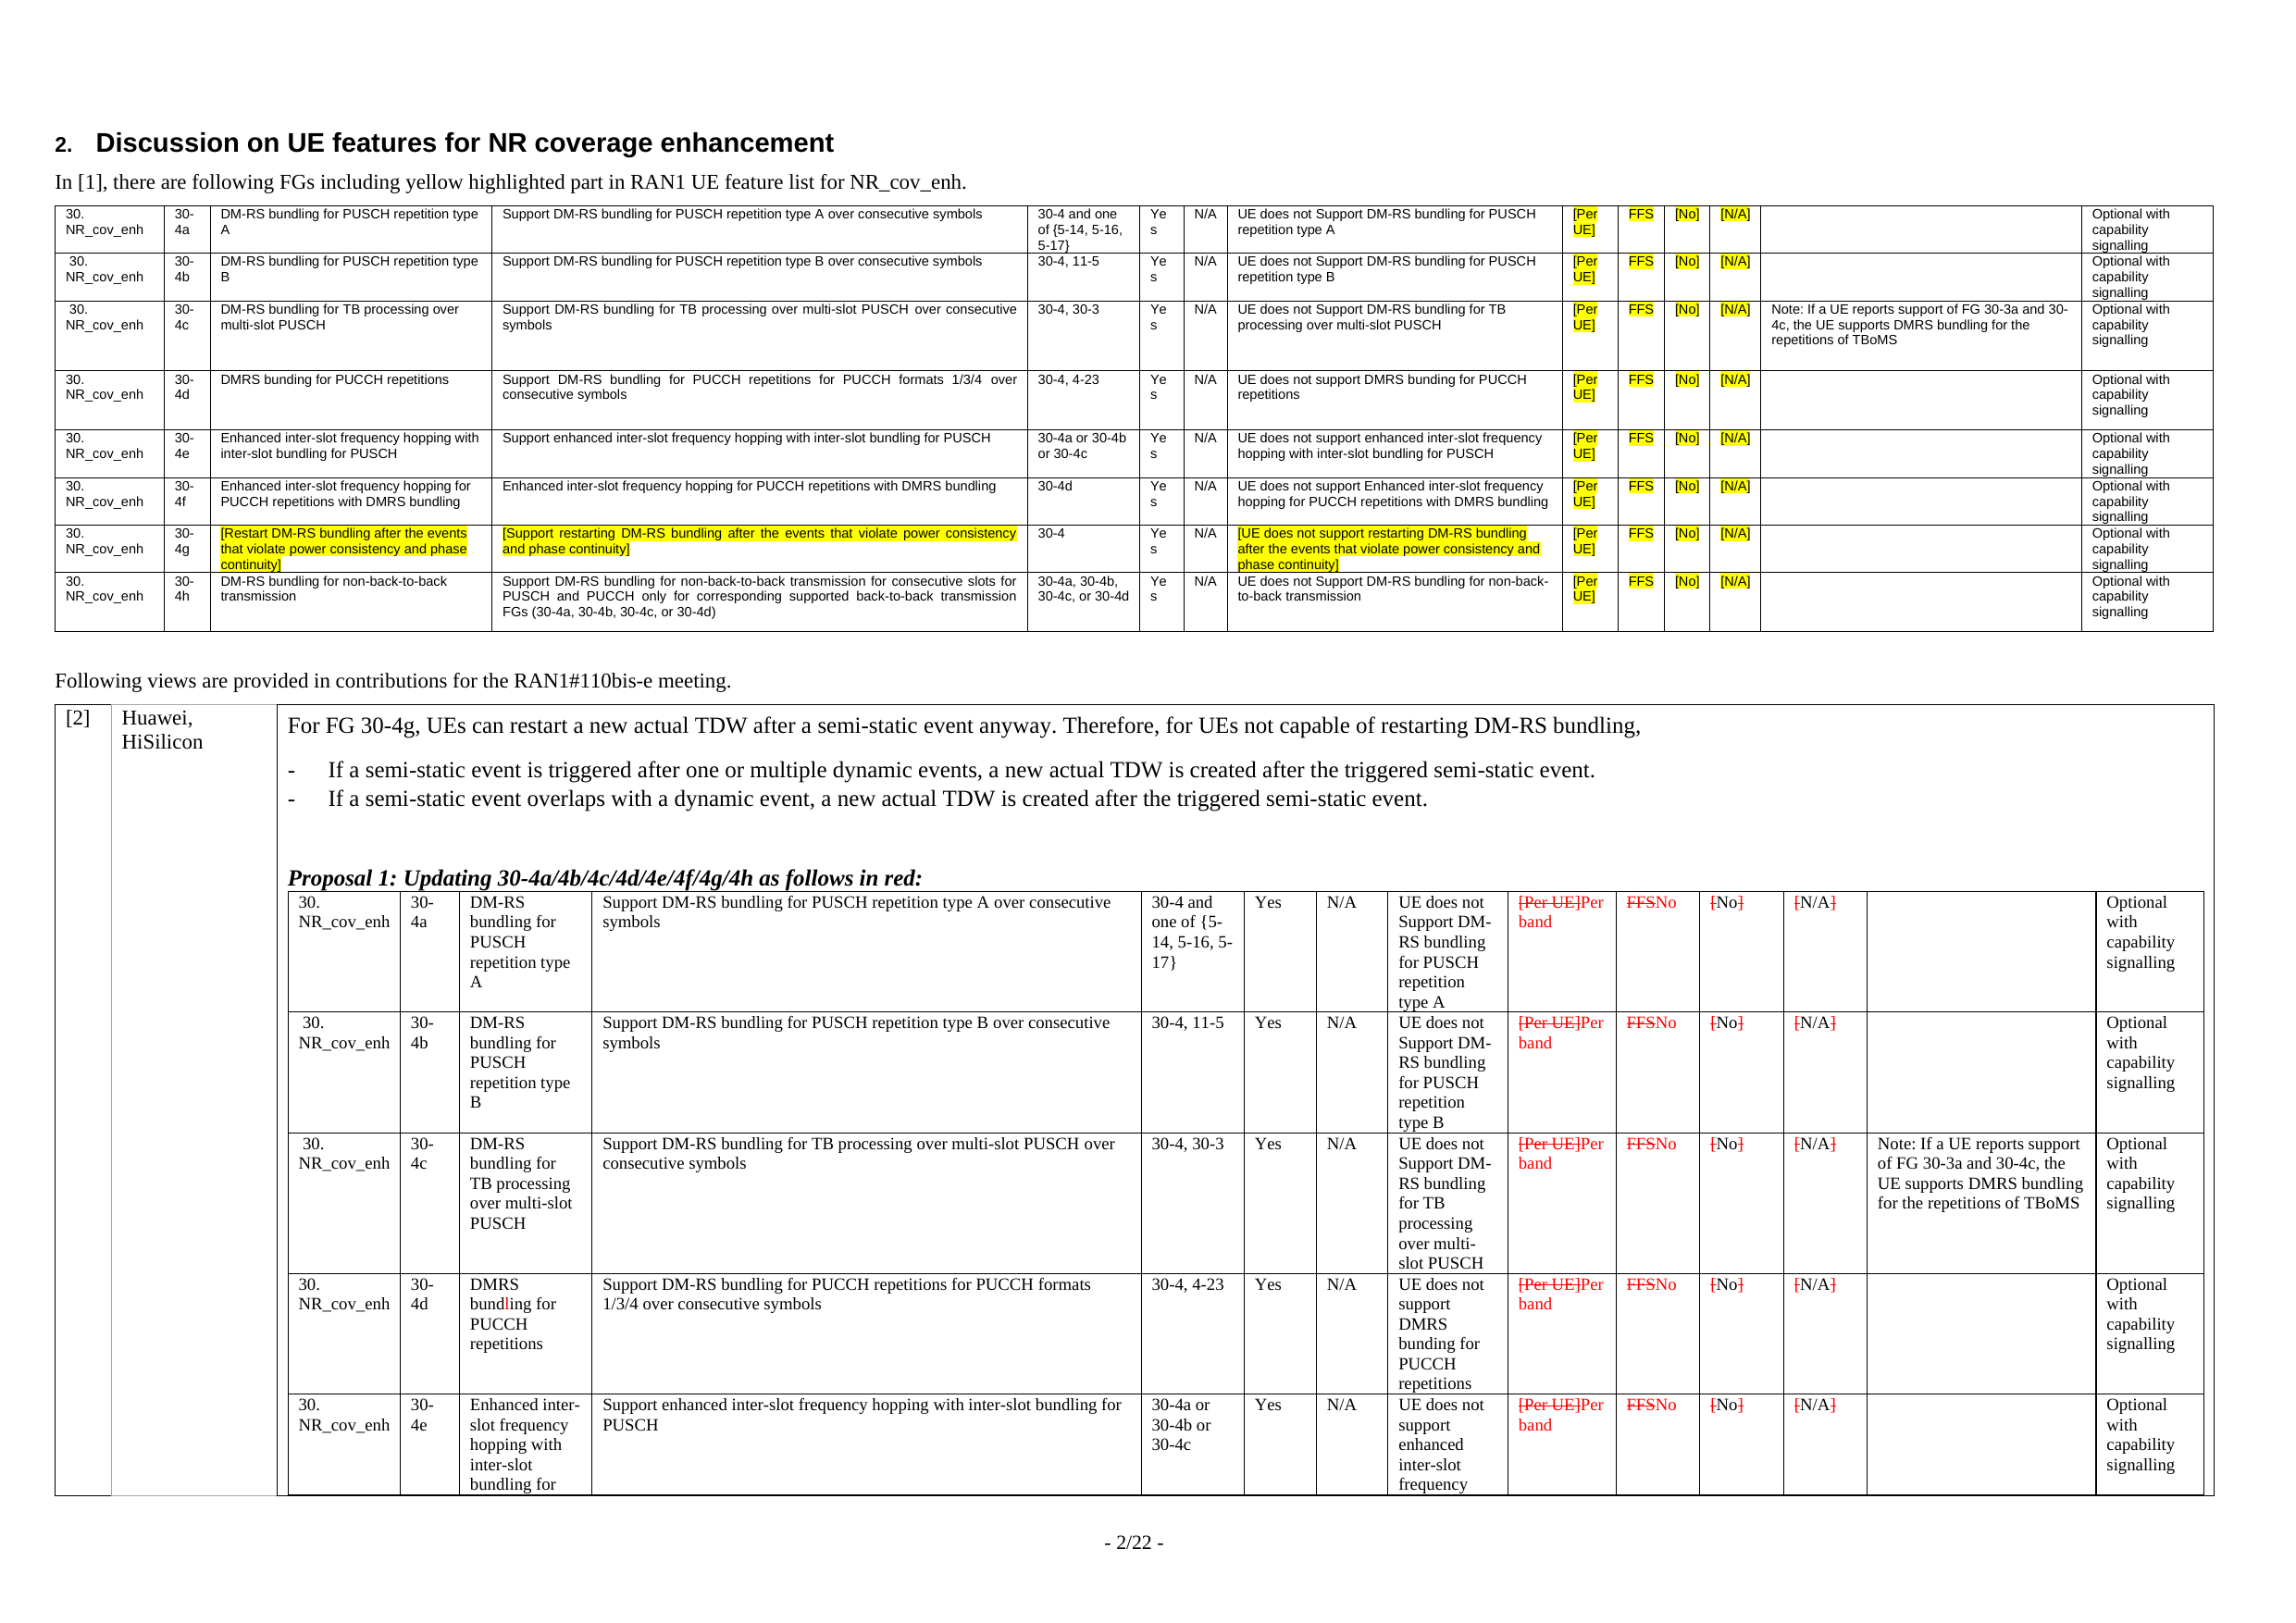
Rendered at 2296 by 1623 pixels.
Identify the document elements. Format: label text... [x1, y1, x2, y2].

table_cell 30-4g [165, 526, 210, 572]
table_cell [N/A] [1710, 478, 1760, 525]
table_cell FFS [1619, 371, 1664, 429]
table_cell UE does not support Enhanced inter-slot frequency hopping for PUCCH repetitions with DMRS bundling [1228, 478, 1562, 525]
table_cell [Per UE] [1563, 526, 1618, 572]
table_cell Support DM-RS bundling for PUCCH repetitions for PUCCH formats 1/3/4 over consecutive symbols [492, 371, 1027, 429]
table_cell [No] [1665, 302, 1709, 370]
table_header DM-RS bundling for PUSCH repetition type A [211, 206, 491, 253]
table_cell N/A [1185, 430, 1227, 477]
table_cell Support enhanced inter-slot frequency hopping with inter-slot bundling for PUSCH [492, 430, 1027, 477]
subtitle Discussion on UE features for NR coverage enhancement [55, 127, 2214, 157]
table_cell Enhanced inter-slot frequency hopping for PUCCH repetitions with DMRS bundling [492, 478, 1027, 525]
table_header [N/A] [1710, 206, 1760, 253]
table_cell [Per UE] [1563, 573, 1618, 631]
table_cell N/A [1185, 573, 1227, 631]
table_cell FFS [1619, 254, 1664, 300]
table_header [2] [56, 705, 111, 1495]
table_cell Yes [1140, 254, 1184, 300]
table_cell Yes [1140, 573, 1184, 631]
table_cell UE does not Support DM-RS bundling for PUSCH repetition type B [1228, 254, 1562, 300]
table_cell 30. NR_cov_enh [56, 573, 164, 631]
table_cell FFS [1619, 430, 1664, 477]
table_cell 30-4h [165, 573, 210, 631]
table_cell 30-4 [1028, 526, 1139, 572]
table_cell [No] [1665, 526, 1709, 572]
table_header 30. NR_cov_enh [56, 206, 164, 253]
table_header 30-4 and one of {5-14, 5-16, 5-17} [1028, 206, 1139, 253]
table_header 30-4a [165, 206, 210, 253]
table_cell [Per UE] [1563, 254, 1618, 300]
table_cell UE does not Support DM-RS bundling for non-back-to-back transmission [1228, 573, 1562, 631]
table_cell [1761, 371, 2081, 429]
table_cell Optional with capability signalling [2082, 526, 2213, 572]
table_header FFS [1619, 206, 1664, 253]
table_cell N/A [1185, 371, 1227, 429]
table_cell [No] [1665, 430, 1709, 477]
table_cell Yes [1140, 478, 1184, 525]
table_cell 30-4b [165, 254, 210, 300]
table_cell DMRS bunding for PUCCH repetitions [211, 371, 491, 429]
table_cell 30. NR_cov_enh [56, 526, 164, 572]
table_cell [N/A] [1710, 573, 1760, 631]
text In [1], there are following FGs including yellow highlighted part in RAN1 UE feature list for NR_cov_enh. [55, 169, 2214, 193]
table_cell 30-4, 4-23 [1028, 371, 1139, 429]
table_cell FFS [1619, 302, 1664, 370]
table_header Yes [1140, 206, 1184, 253]
table_cell [UE does not support restarting DM-RS bundling after the events that violate power consistency and phase continuity] [1339, 526, 1562, 572]
table_cell [1761, 526, 2081, 572]
table_cell [Per UE] [1563, 371, 1618, 429]
table_cell [Per UE] [1563, 478, 1618, 525]
table_header Support DM-RS bundling for PUSCH repetition type A over consecutive symbols [492, 206, 1027, 253]
table_cell 30-4, 30-3 [1028, 302, 1139, 370]
table_cell [No] [1665, 371, 1709, 429]
table_cell Optional with capability signalling [2082, 478, 2213, 525]
table_cell Yes [1140, 526, 1184, 572]
table_cell [No] [1665, 254, 1709, 300]
table_cell [1761, 478, 2081, 525]
table_cell 30-4e [165, 430, 210, 477]
table_cell Optional with capability signalling [2082, 254, 2213, 300]
table_cell Yes [1140, 430, 1184, 477]
table_cell Note: If a UE reports support of FG 30-3a and 30-4c, the UE supports DMRS bundling for the repetitions of TBoMS [1761, 302, 2081, 370]
table_cell [N/A] [1710, 430, 1760, 477]
table_cell 30-4c [165, 302, 210, 370]
table_cell 30. NR_cov_enh [56, 478, 164, 525]
table_cell [1761, 430, 2081, 477]
table_cell Optional with capability signalling [2082, 430, 2213, 477]
table_header [Per UE] [1563, 206, 1618, 253]
table_cell 30-4, 11-5 [1028, 254, 1139, 300]
table_cell UE does not support enhanced inter-slot frequency hopping with inter-slot bundling for PUSCH [1228, 430, 1562, 477]
table_header UE does not Support DM-RS bundling for PUSCH repetition type A [1228, 206, 1562, 253]
table_cell N/A [1185, 526, 1227, 572]
table_cell 30-4f [165, 478, 210, 525]
table_cell 30. NR_cov_enh [56, 302, 164, 370]
table_header Optional with capability signalling [2082, 206, 2213, 253]
table_cell 30-4a or 30-4b or 30-4c [1028, 430, 1139, 477]
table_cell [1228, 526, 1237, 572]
table_cell 30-4d [1028, 478, 1139, 525]
table_cell [N/A] [1710, 371, 1760, 429]
table_cell 30. NR_cov_enh [56, 371, 164, 429]
table_cell [Restart DM-RS bundling after the events that violate power consistency and phase continuity] [281, 526, 491, 572]
table_cell [1761, 254, 2081, 300]
table_cell DM-RS bundling for TB processing over multi-slot PUSCH [211, 302, 491, 370]
table_cell DM-RS bundling for non-back-to-back transmission [211, 573, 491, 631]
table_cell FFS [1619, 478, 1664, 525]
table_cell Support DM-RS bundling for PUSCH repetition type B over consecutive symbols [492, 254, 1027, 300]
table_cell [N/A] [1710, 526, 1760, 572]
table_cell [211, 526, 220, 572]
table_cell Enhanced inter-slot frequency hopping with inter-slot bundling for PUSCH [211, 430, 491, 477]
table_cell DM-RS bundling for PUSCH repetition type B [211, 254, 491, 300]
table_header [No] [1665, 206, 1709, 253]
table_cell 30. NR_cov_enh [56, 254, 164, 300]
table_cell Optional with capability signalling [2082, 573, 2213, 631]
table_cell Support DM-RS bundling for non-back-to-back transmission for consecutive slots for PUSCH and PUCCH only for corresponding supported back-to-back transmission FGs (30-4a, 30-4b, 30-4c, or 30-4d) [492, 573, 1027, 631]
table_cell 30-4d [165, 371, 210, 429]
table_cell [N/A] [1710, 254, 1760, 300]
table_header N/A [1185, 206, 1227, 253]
table_header Huawei, HiSilicon [112, 705, 277, 1495]
table_cell FFS [1619, 526, 1664, 572]
table_cell N/A [1185, 478, 1227, 525]
table_cell Optional with capability signalling [2082, 302, 2213, 370]
table_header [1761, 206, 2081, 253]
table_cell N/A [1185, 254, 1227, 300]
table_cell [No] [1665, 478, 1709, 525]
table_cell [N/A] [1710, 302, 1760, 370]
table_cell [1761, 573, 2081, 631]
table_cell Yes [1140, 302, 1184, 370]
table_cell [Per UE] [1563, 430, 1618, 477]
table_cell UE does not support DMRS bunding for PUCCH repetitions [1228, 371, 1562, 429]
table_cell Support DM-RS bundling for TB processing over multi-slot PUSCH over consecutive symbols [492, 302, 1027, 370]
table_cell Optional with capability signalling [2082, 371, 2213, 429]
table_cell [Support restarting DM-RS bundling after the events that violate power consistency and phase continuity] [492, 526, 1027, 572]
table_cell 30-4a, 30-4b, 30-4c, or 30-4d [1028, 573, 1139, 631]
table_cell Yes [1140, 371, 1184, 429]
table_cell Enhanced inter-slot frequency hopping for PUCCH repetitions with DMRS bundling [211, 478, 491, 525]
table_cell [No] [1665, 573, 1709, 631]
table_cell 30. NR_cov_enh [56, 430, 164, 477]
table_cell N/A [1185, 302, 1227, 370]
table_cell FFS [1619, 573, 1664, 631]
table_cell UE does not Support DM-RS bundling for TB processing over multi-slot PUSCH [1228, 302, 1562, 370]
table_cell [Per UE] [1563, 302, 1618, 370]
text Following views are provided in contributions for the RAN1#110bis-e meeting. [55, 668, 2214, 692]
